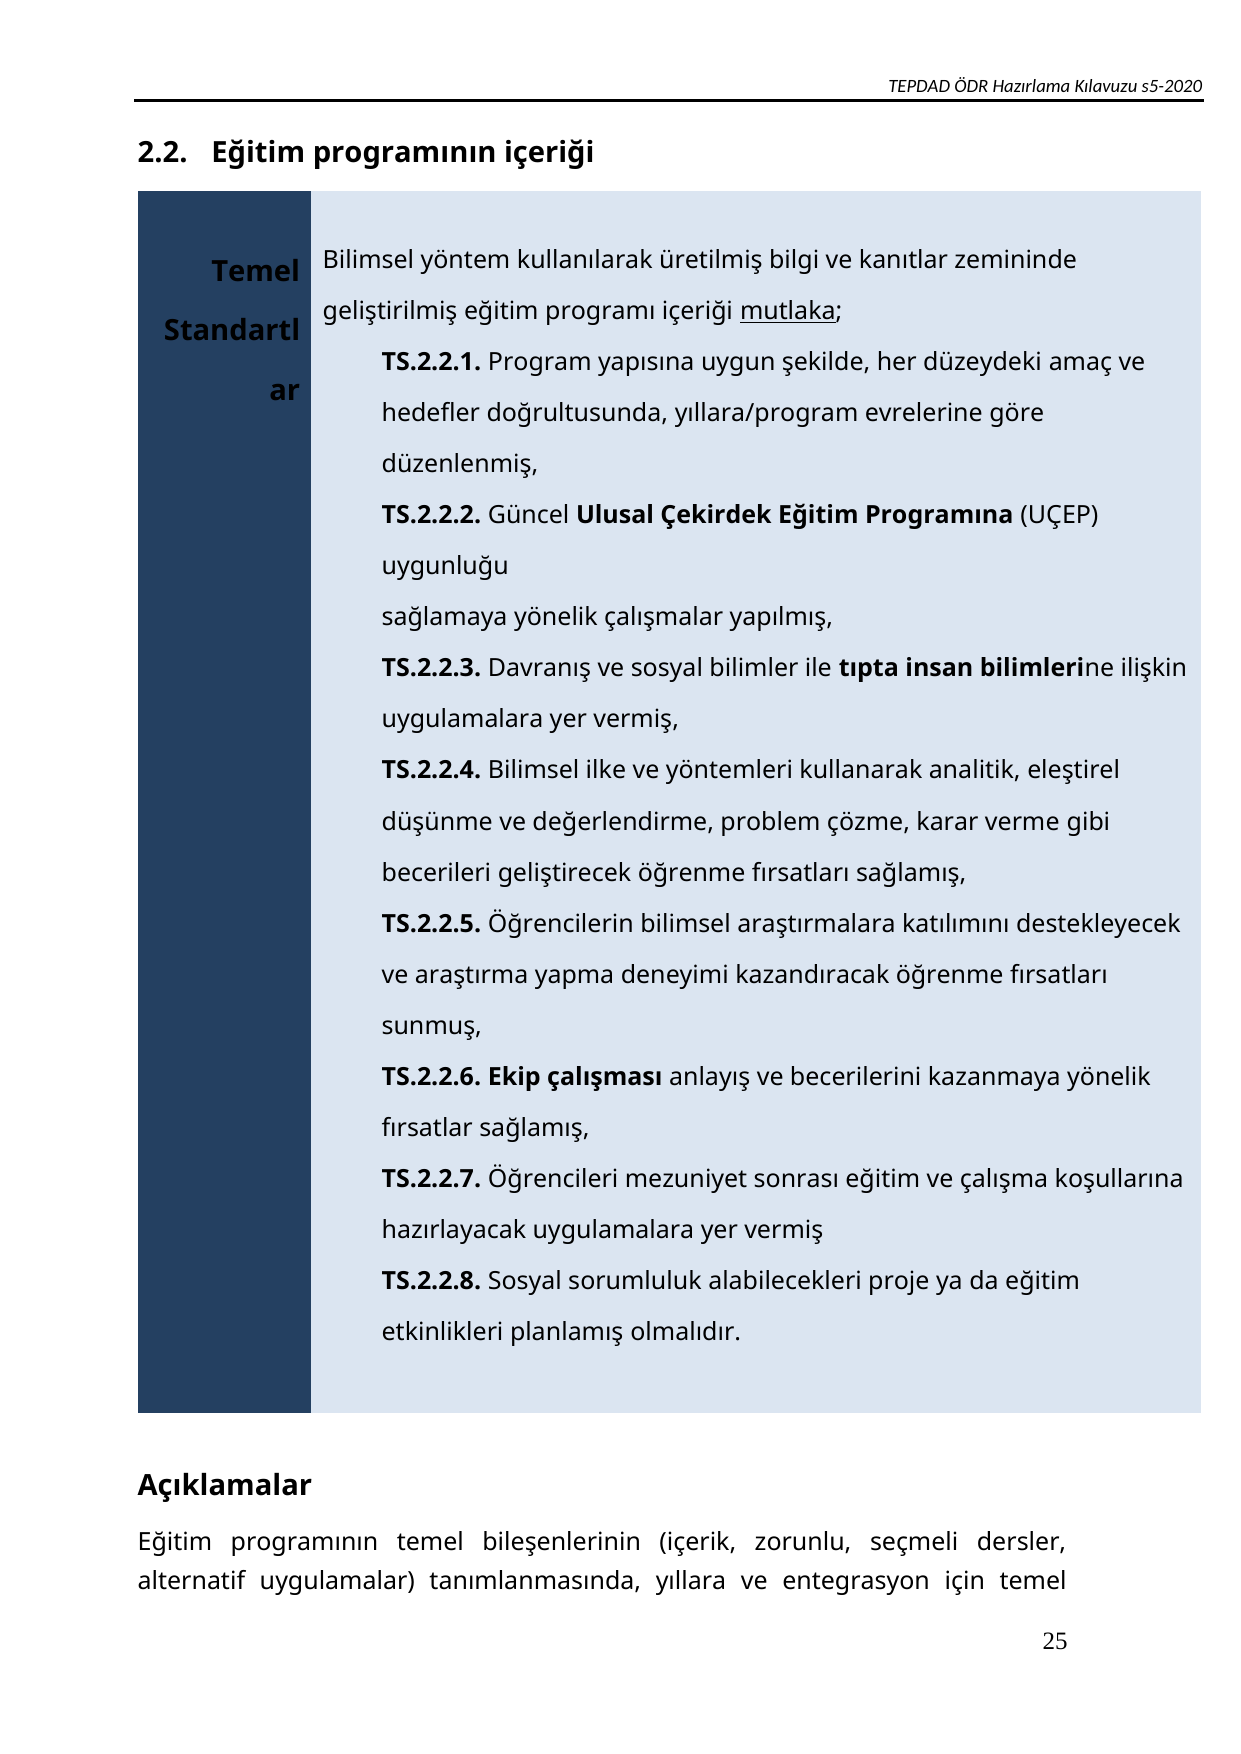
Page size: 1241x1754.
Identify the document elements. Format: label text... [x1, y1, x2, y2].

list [137, 1523, 1067, 1597]
text Eğitim programının içeriği [137, 131, 1067, 171]
table_header Temel Standartlar [138, 191, 311, 1413]
list Açıklamalar [137, 1464, 1067, 1504]
table_header Bilimsel yöntem kullanılarak üretilmiş bilgi ve kanıtlar zemininde geliştirilmiş eğitim programı içeriği mutlaka; TS.2.2.1. Program yapısına uygun şekilde, her düzeydeki amaç ve hedefler doğrultusunda, yıllara/program evrelerine göre düzenlenmiş, TS.2.2.2. Güncel Ulusal Çekirdek Eğitim Programına (UÇEP) uygunluğu sağlamaya yönelik çalışmalar yapılmış, TS.2.2.3. Davranış ve sosyal bilimler ile tıpta insan bilimlerine ilişkin uygulamalara yer vermiş, TS.2.2.4. Bilimsel ilke ve yöntemleri kullanarak analitik, eleştirel düşünme ve değerlendirme, problem çözme, karar verme gibi becerileri geliştirecek öğrenme fırsatları sağlamış, TS.2.2.5. Öğrencilerin bilimsel araştırmalara katılımını destekleyecek ve araştırma yapma deneyimi kazandıracak öğrenme fırsatları sunmuş, TS.2.2.6. Ekip çalışması anlayış ve becerilerini kazanmaya yönelik fırsatlar sağlamış, TS.2.2.7. Öğrencileri mezuniyet sonrası eğitim ve çalışma koşullarına hazırlayacak uygulamalara yer vermiş TS.2.2.8. Sosyal sorumluluk alabilecekleri proje ya da eğitim etkinlikleri planlamış olmalıdır. [311, 191, 1201, 1413]
